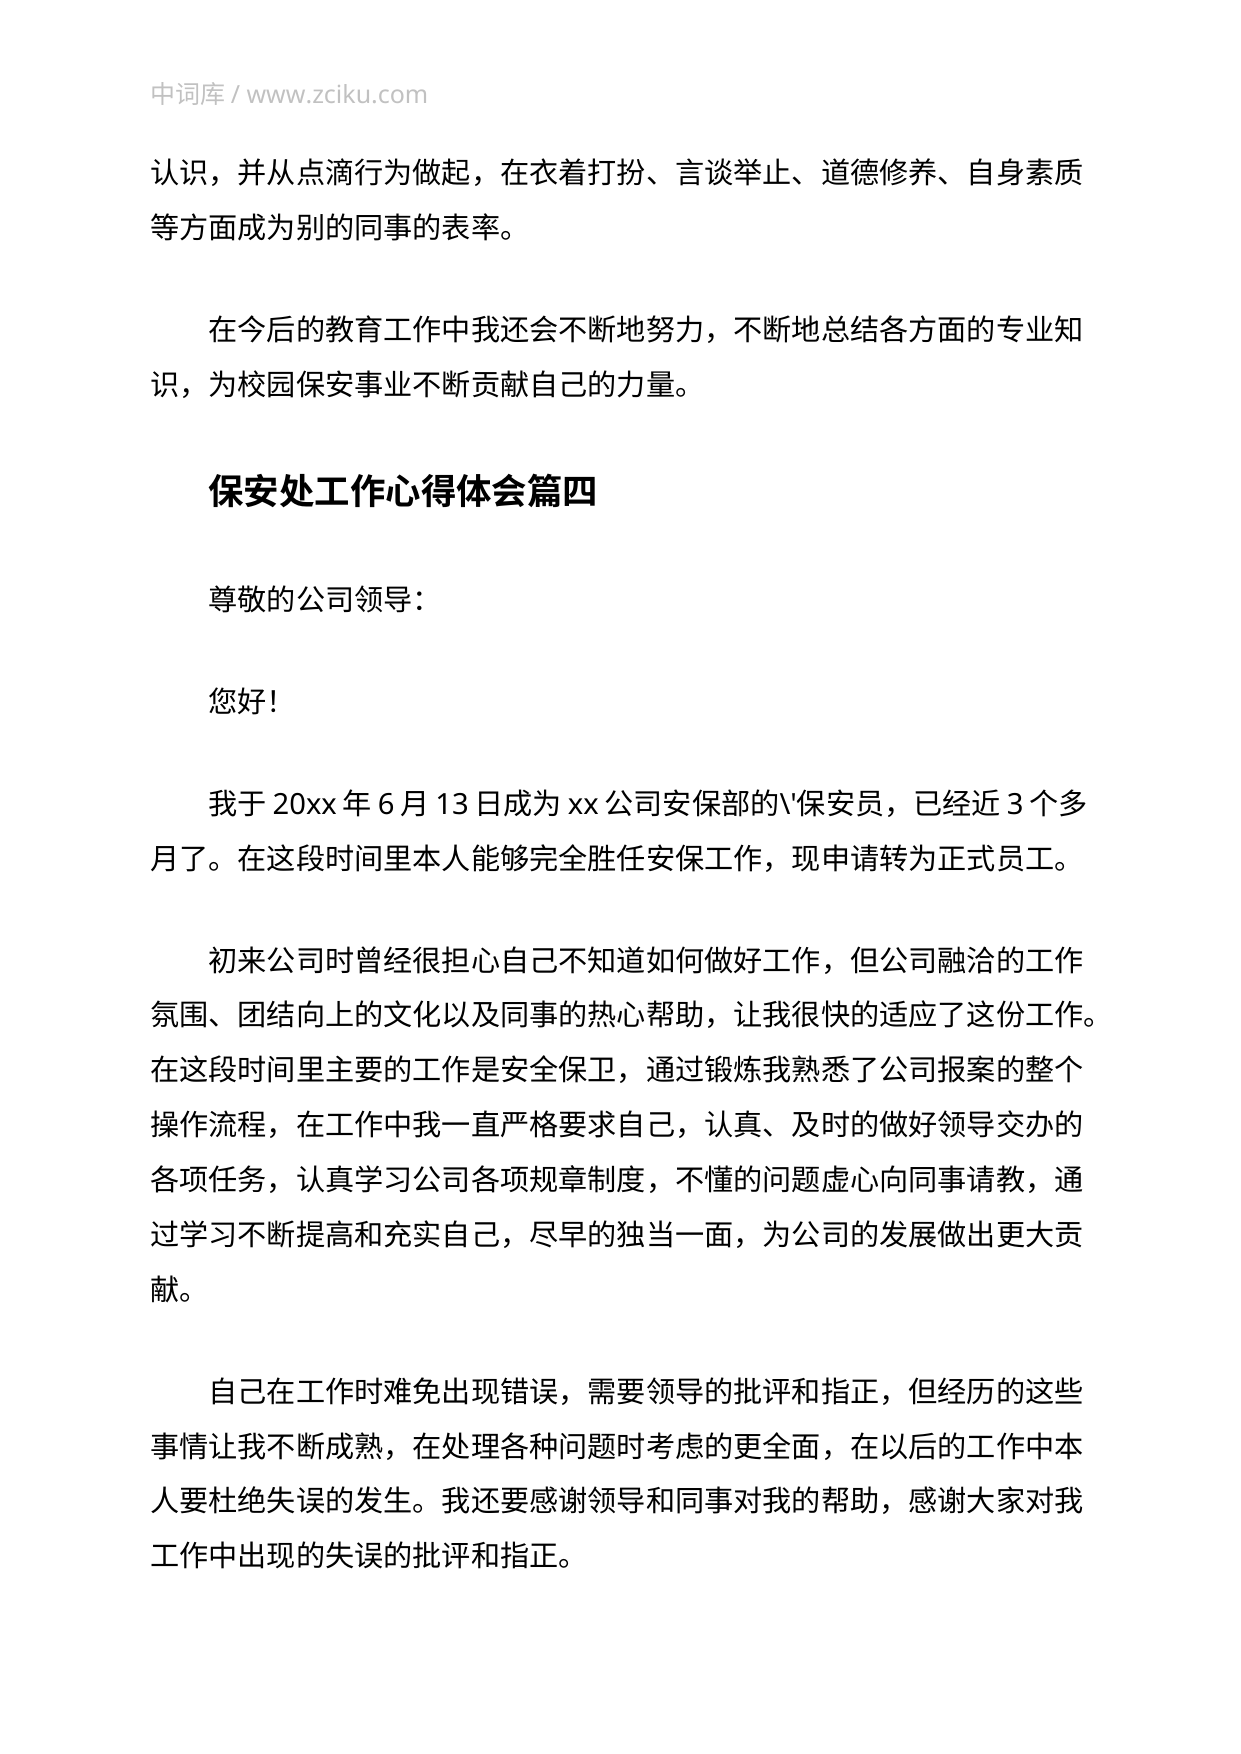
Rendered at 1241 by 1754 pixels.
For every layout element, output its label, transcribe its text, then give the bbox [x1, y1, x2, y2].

text 在今后的教育工作中我还会不断地努力，不断地总结各方面的专业知识，为校园保安事业不断贡献自己的力量。 [150, 307, 1090, 404]
text 自己在工作时难免出现错误，需要领导的批评和指正，但经历的这些事情让我不断成熟，在处理各种问题时考虑的更全面，在以后的工作中本人要杜绝失误的发生。我还要感谢领导和同事对我的帮助，感谢大家对我工作中出现的失误的批评和指正。 [150, 1368, 1090, 1575]
text 保安处工作心得体会篇四 [150, 463, 1090, 514]
text 我于20xx年6月13日成为xx公司安保部的\'保安员，已经近3个多月了。在这段时间里本人能够完全胜任安保工作，现申请转为正式员工。 [150, 780, 1090, 878]
text 尊敬的公司领导： [150, 577, 1090, 619]
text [150, 150, 1090, 247]
text 您好！ [150, 678, 1090, 721]
text 初来公司时曾经很担心自己不知道如何做好工作，但公司融洽的工作氛围、团结向上的文化以及同事的热心帮助，让我很快的适应了这份工作。在这段时间里主要的工作是安全保卫，通过锻炼我熟悉了公司报案的整个操作流程，在工作中我一直严格要求自己，认真、及时的做好领导交办的各项任务，认真学习公司各项规章制度，不懂的问题虚心向同事请教，通过学习不断提高和充实自己，尽早的独当一面，为公司的发展做出更大贡献。 [150, 937, 1090, 1309]
